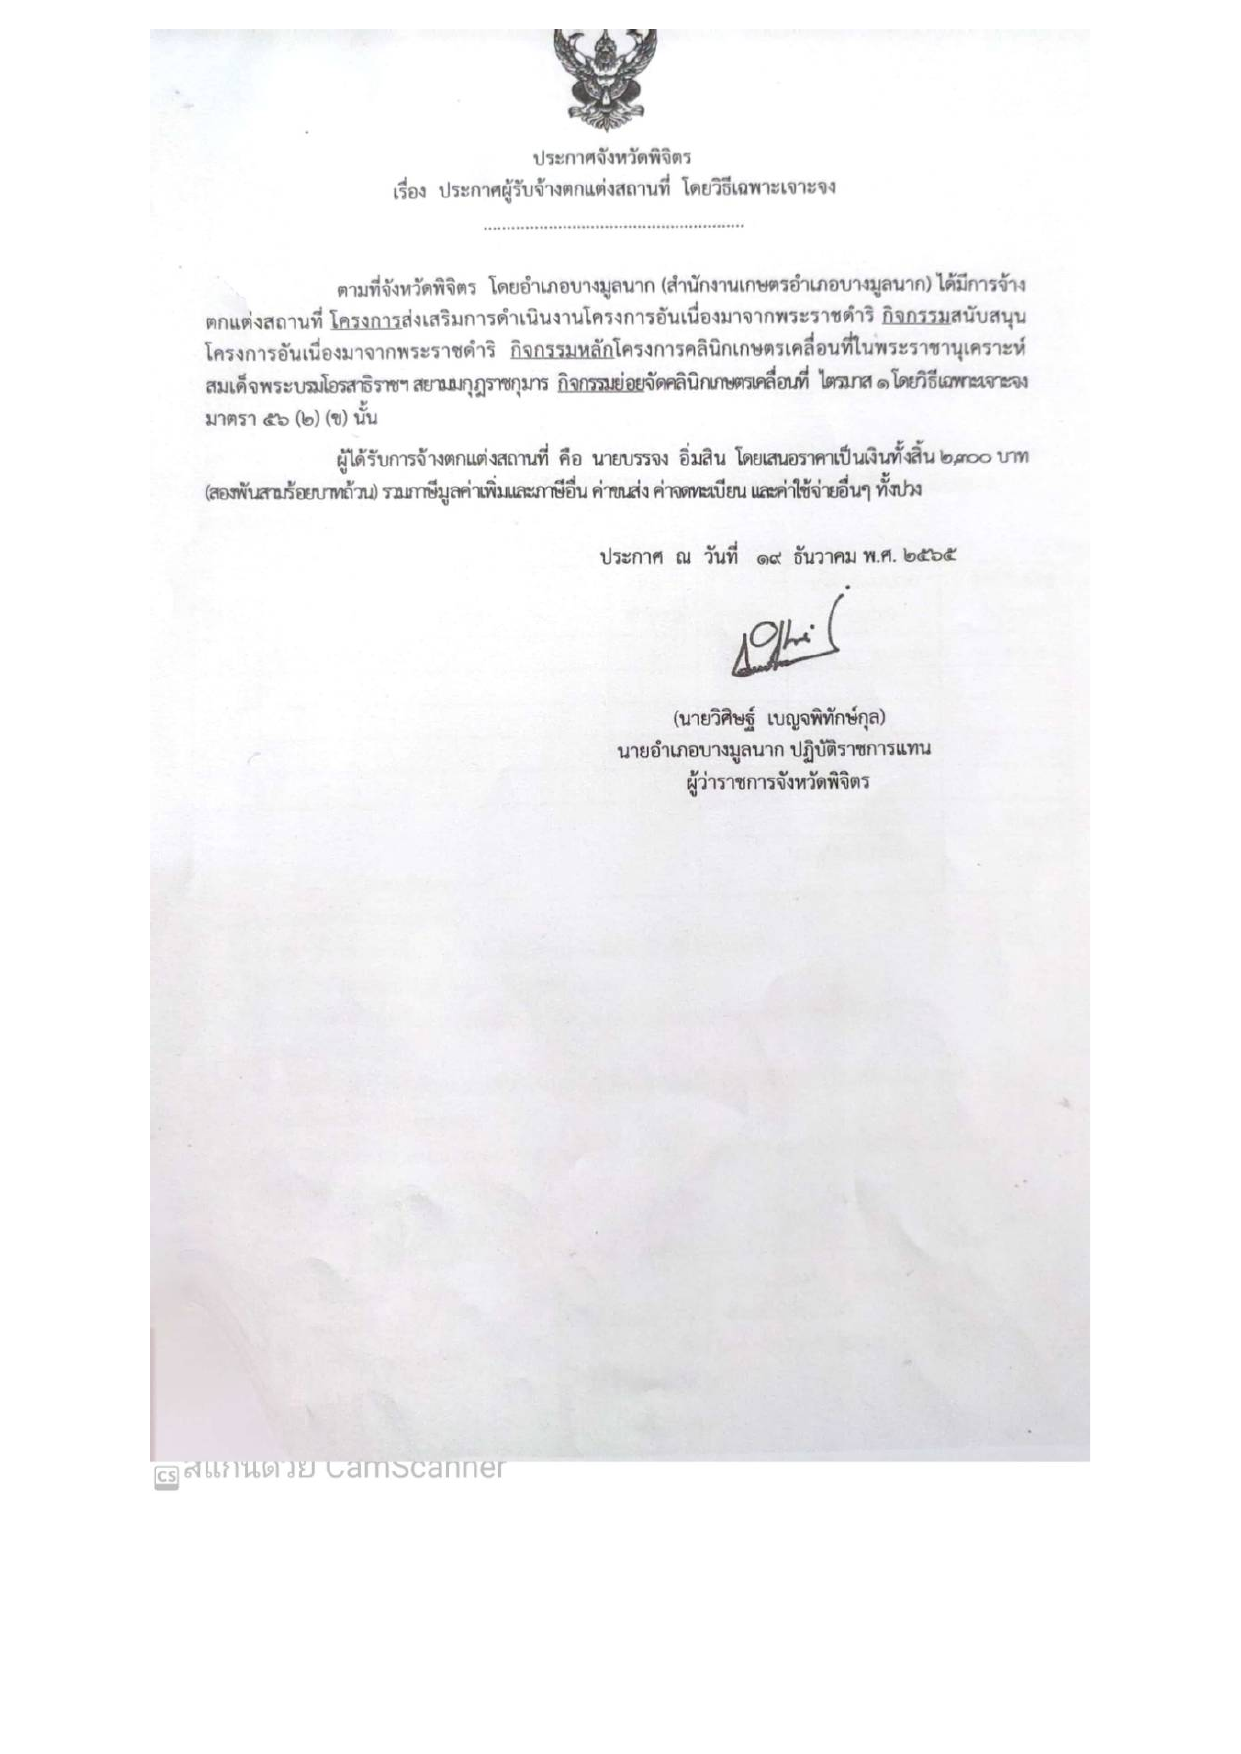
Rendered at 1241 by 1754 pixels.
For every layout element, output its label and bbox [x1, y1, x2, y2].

picture [150, 29, 1091, 1494]
